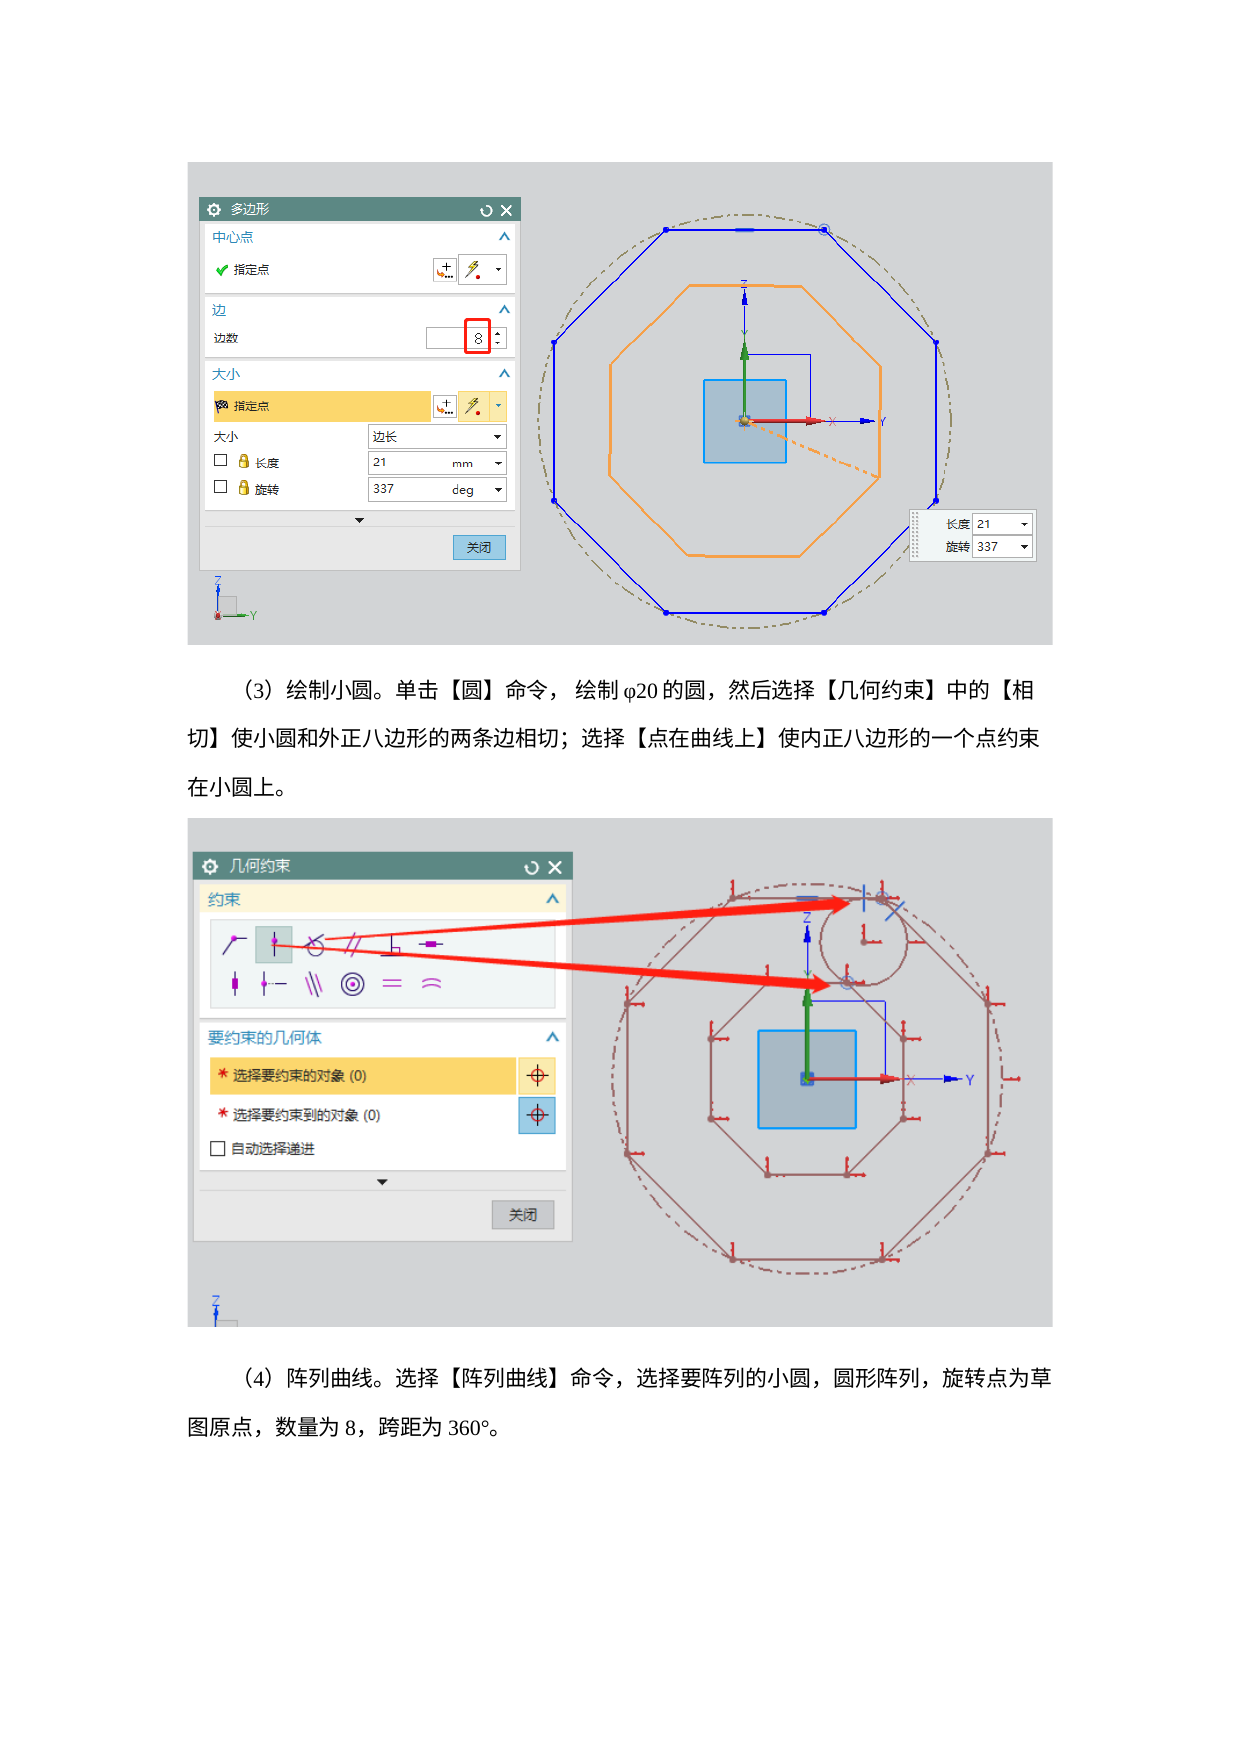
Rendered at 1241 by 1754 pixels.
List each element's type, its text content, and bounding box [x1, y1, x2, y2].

picture [187, 818, 1053, 1327]
picture [187, 162, 1053, 645]
text （3）绘制小圆。单击【圆】命令， 绘制φ20的圆，然后选择【几何约束】中的【相切】使小圆和外正八边形的两条边相切；选择【点在曲线上】使内正八边形的一个点约束在小圆上。 [187, 672, 1053, 802]
text （4）阵列曲线。选择【阵列曲线】命令，选择要阵列的小圆，圆形阵列，旋转点为草图原点，数量为8，跨距为360°。 [187, 1361, 1053, 1442]
